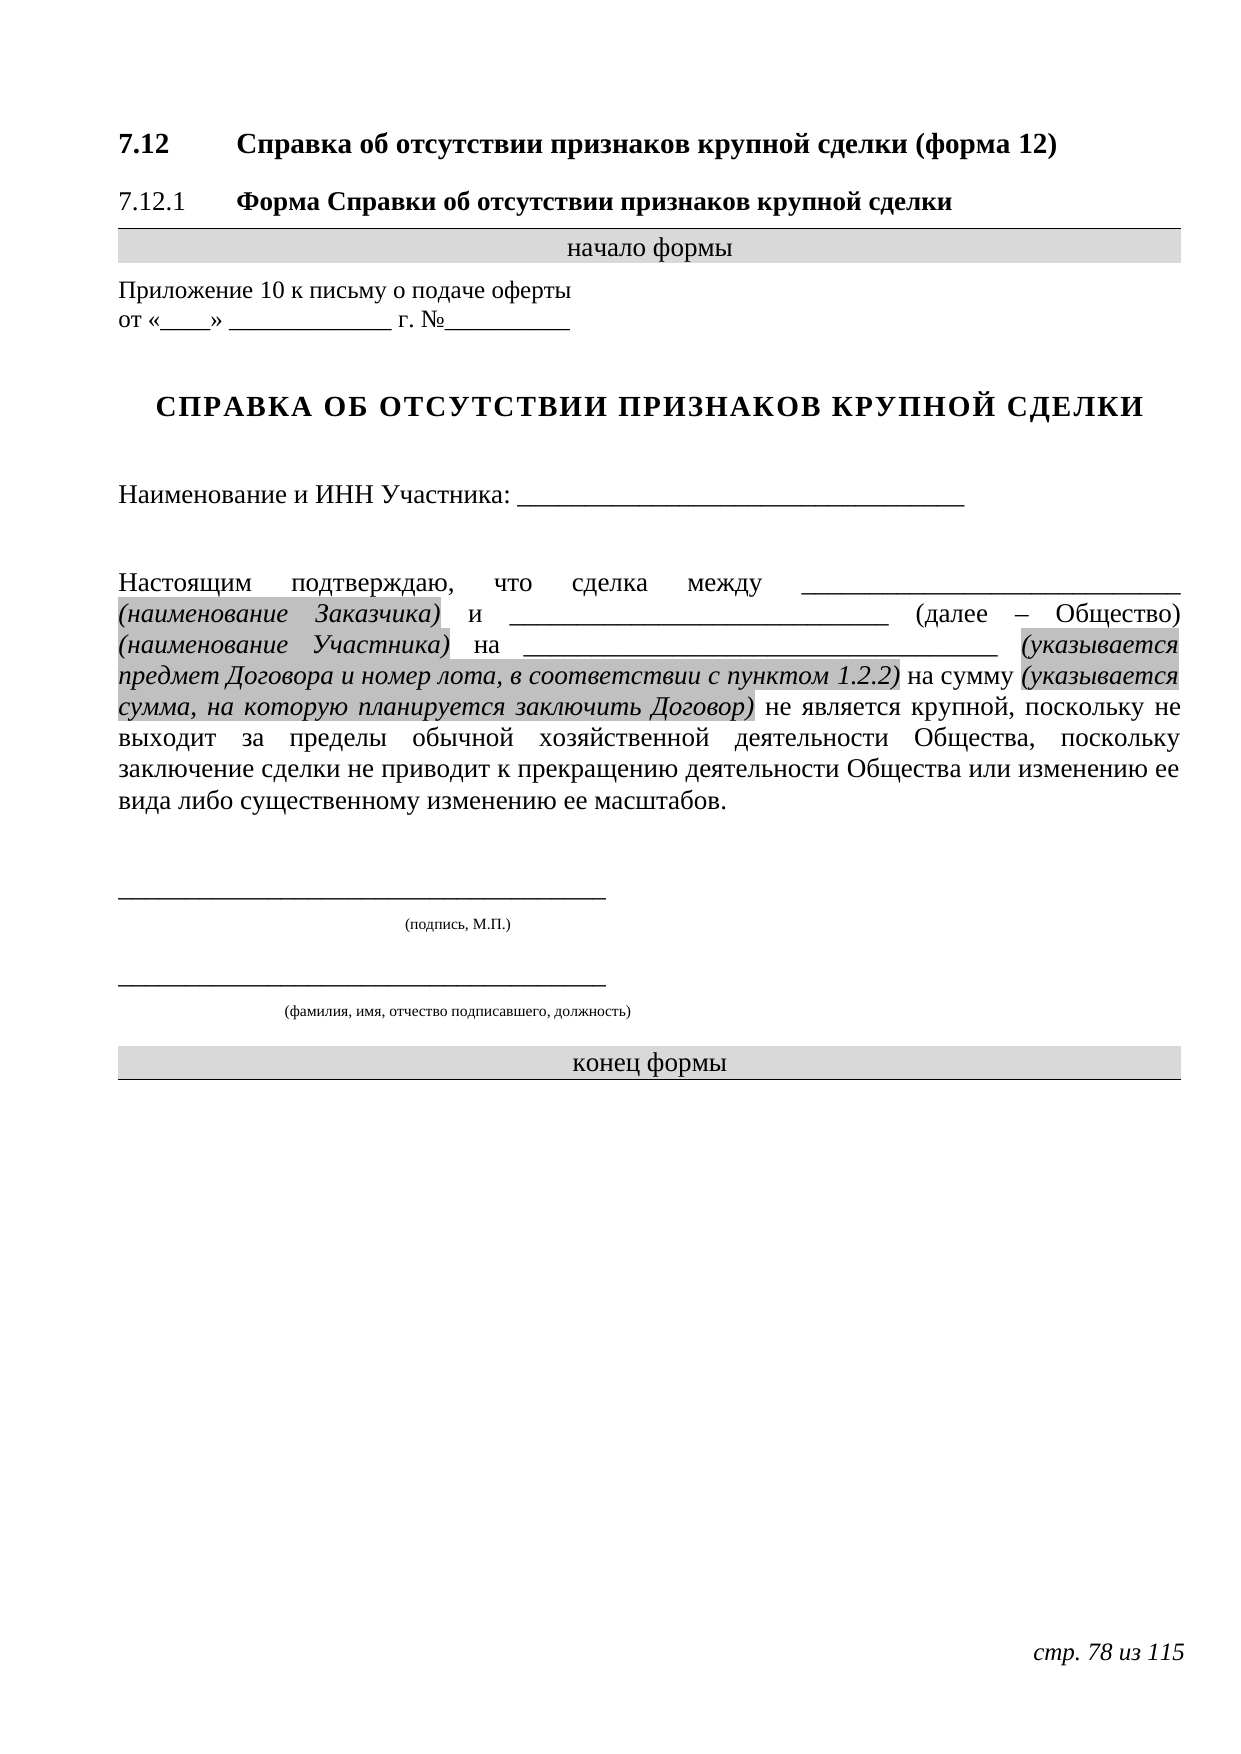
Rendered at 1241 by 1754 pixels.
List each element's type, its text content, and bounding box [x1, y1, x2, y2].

text Приложение 10 к письму о подаче оферты от «____» _____________ г. №__________ [118, 275, 1181, 333]
text конец формы [118, 1046, 1181, 1079]
text ____________________________________ [118, 871, 1181, 902]
text Наименование и ИНН Участника: _________________________________ [118, 478, 1181, 509]
list Форма Справки об отсутствии признаков крупной сделки [118, 185, 1181, 216]
text ____________________________________ [118, 958, 1181, 989]
text (фамилия, имя, отчество подписавшего, должность) [118, 1002, 797, 1033]
subtitle Справка об отсутствии признаков крупной сделки (форма 12) [118, 126, 1181, 160]
text Настоящим подтверждаю, что сделка между ____________________________ (наименование Заказчика) и ____________________________ (далее – Общество) (наименование Участника) на ___________________________________ (указывается предмет Договора и номер лота, в соответствии с пунктом 1.2.2) на сумму (указывается сумма, на которую планируется заключить Договор) не является крупной, поскольку не выходит за пределы обычной хозяйственной деятельности Общества, поскольку заключение сделки не приводит к прекращению деятельности Общества или изменению ее вида либо существенному изменению ее масштабов. [118, 566, 1181, 815]
text (подпись, М.П.) [118, 915, 797, 946]
text начало формы [118, 229, 1181, 263]
text Справка об отсутствии признаков крупной сделки [118, 389, 1181, 422]
